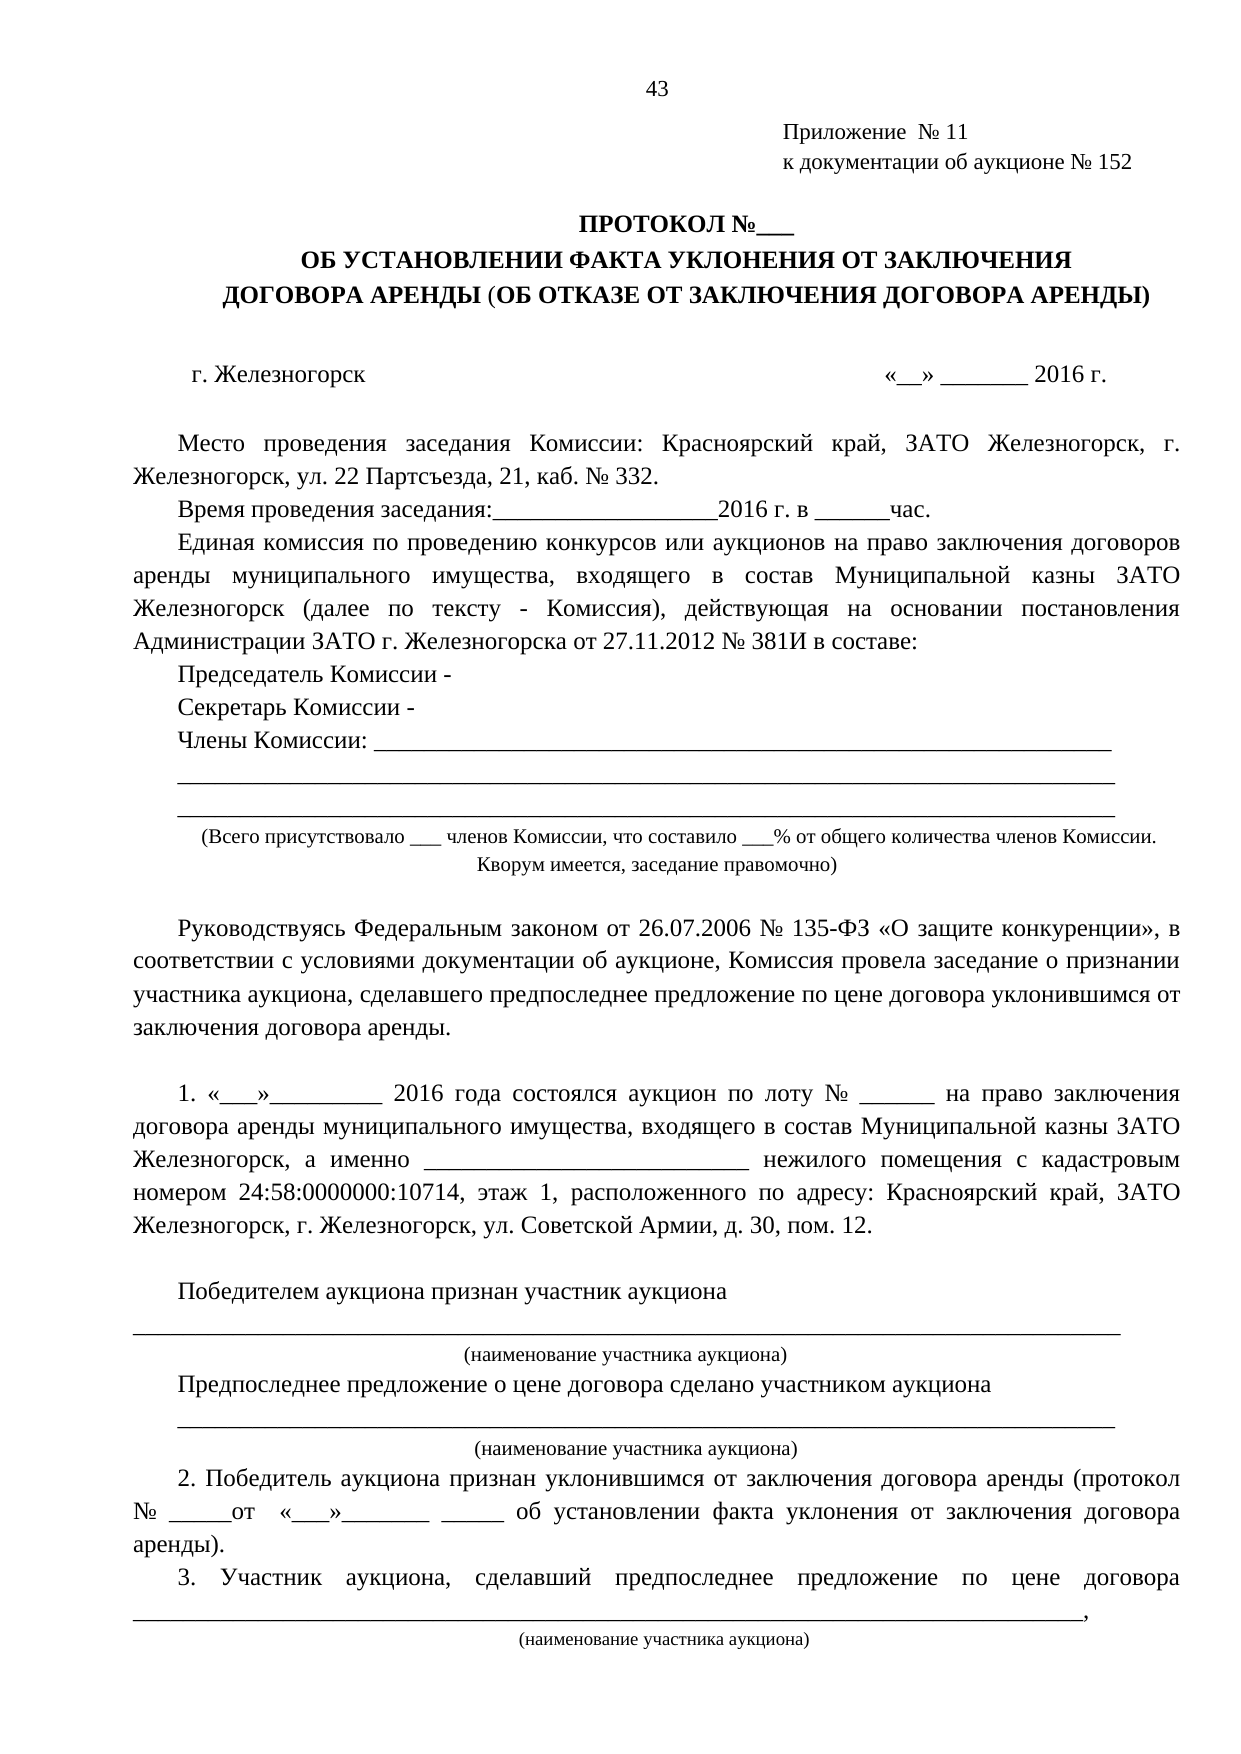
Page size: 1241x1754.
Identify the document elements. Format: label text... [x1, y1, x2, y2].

text Предпоследнее предложение о цене договора сделано участником аукциона [133, 1369, 1181, 1398]
text ___________________________________________________________________________ [133, 1402, 1181, 1431]
text к документации об аукционе № 152 [783, 148, 1181, 175]
text Руководствуясь Федеральным законом от 26.07.2006 № 135-ФЗ «О защите конкуренции», в соответствии с условиями документации об аукционе, Комиссия провела заседание о признании участника аукциона, сделавшего предпоследнее предложение по цене договора уклонившимся от заключения договора аренды. [133, 913, 1181, 1040]
text (Всего присутствовало ___ членов Комиссии, что составило ___% от общего количества членов Комиссии. Кворум имеется, заседание правомочно) [133, 824, 1181, 876]
text Время проведения заседания:__________________2016 г. в ______час. [133, 494, 1181, 523]
text Единая комиссия по проведению конкурсов или аукционов на право заключения договоров аренды муниципального имущества, входящего в состав Муниципальной казны ЗАТО Железногорск (далее по тексту - Комиссия), действующая на основании постановления Администрации ЗАТО г. Железногорска от 27.11.2012 № 381И в составе: [133, 527, 1181, 655]
text Секретарь Комиссии - [133, 692, 1181, 721]
text 1. «___»_________ 2016 года состоялся аукцион по лоту № ______ на право заключения договора аренды муниципального имущества, входящего в состав Муниципальной казны ЗАТО Железногорск, а именно __________________________ нежилого помещения с кадастровым номером 24:58:0000000:10714, этаж 1, расположенного по адресу: Красноярский край, ЗАТО Железногорск, г. Железногорск, ул. Советской Армии, д. 30, пом. 12. [133, 1078, 1181, 1238]
text ПРОТОКОЛ №___ [133, 209, 1181, 237]
text (наименование участника аукциона) [133, 1628, 1181, 1650]
text ___________________________________________________________________________ [133, 791, 1181, 820]
text 3. Участник аукциона, сделавший предпоследнее предложение по цене договора ____________________________________________________________________________, [133, 1562, 1181, 1624]
text Место проведения заседания Комиссии: Красноярский край, ЗАТО Железногорск, г. Железногорск, ул. 22 Партсъезда, 21, каб. № 332. [133, 428, 1181, 490]
text (наименование участника аукциона) [133, 1342, 1181, 1366]
text 2. Победитель аукциона признан уклонившимся от заключения договора аренды (протокол № _____от «___»_______ _____ об установлении факта уклонения от заключения договора аренды). [133, 1463, 1181, 1558]
text Члены Комиссии: ___________________________________________________________ [133, 725, 1181, 754]
text Приложение № 11 [783, 118, 1181, 144]
text ОБ УСТАНОВЛЕНИИ ФАКТА УКЛОНЕНИЯ ОТ ЗАКЛЮЧЕНИЯ [133, 245, 1181, 273]
text (наименование участника аукциона) [133, 1436, 1181, 1459]
text ___________________________________________________________________________ [133, 758, 1181, 787]
text ДОГОВОРА АРЕНДЫ (ОБ ОТКАЗЕ ОТ ЗАКЛЮЧЕНИЯ ДОГОВОРА АРЕНДЫ) [133, 281, 1181, 309]
text г. Железногорск «__» _______ 2016 г. [133, 359, 1181, 388]
text Председатель Комиссии - [133, 659, 1181, 688]
text Победителем аукциона признан участник аукциона _______________________________________________________________________________ [133, 1276, 1181, 1338]
